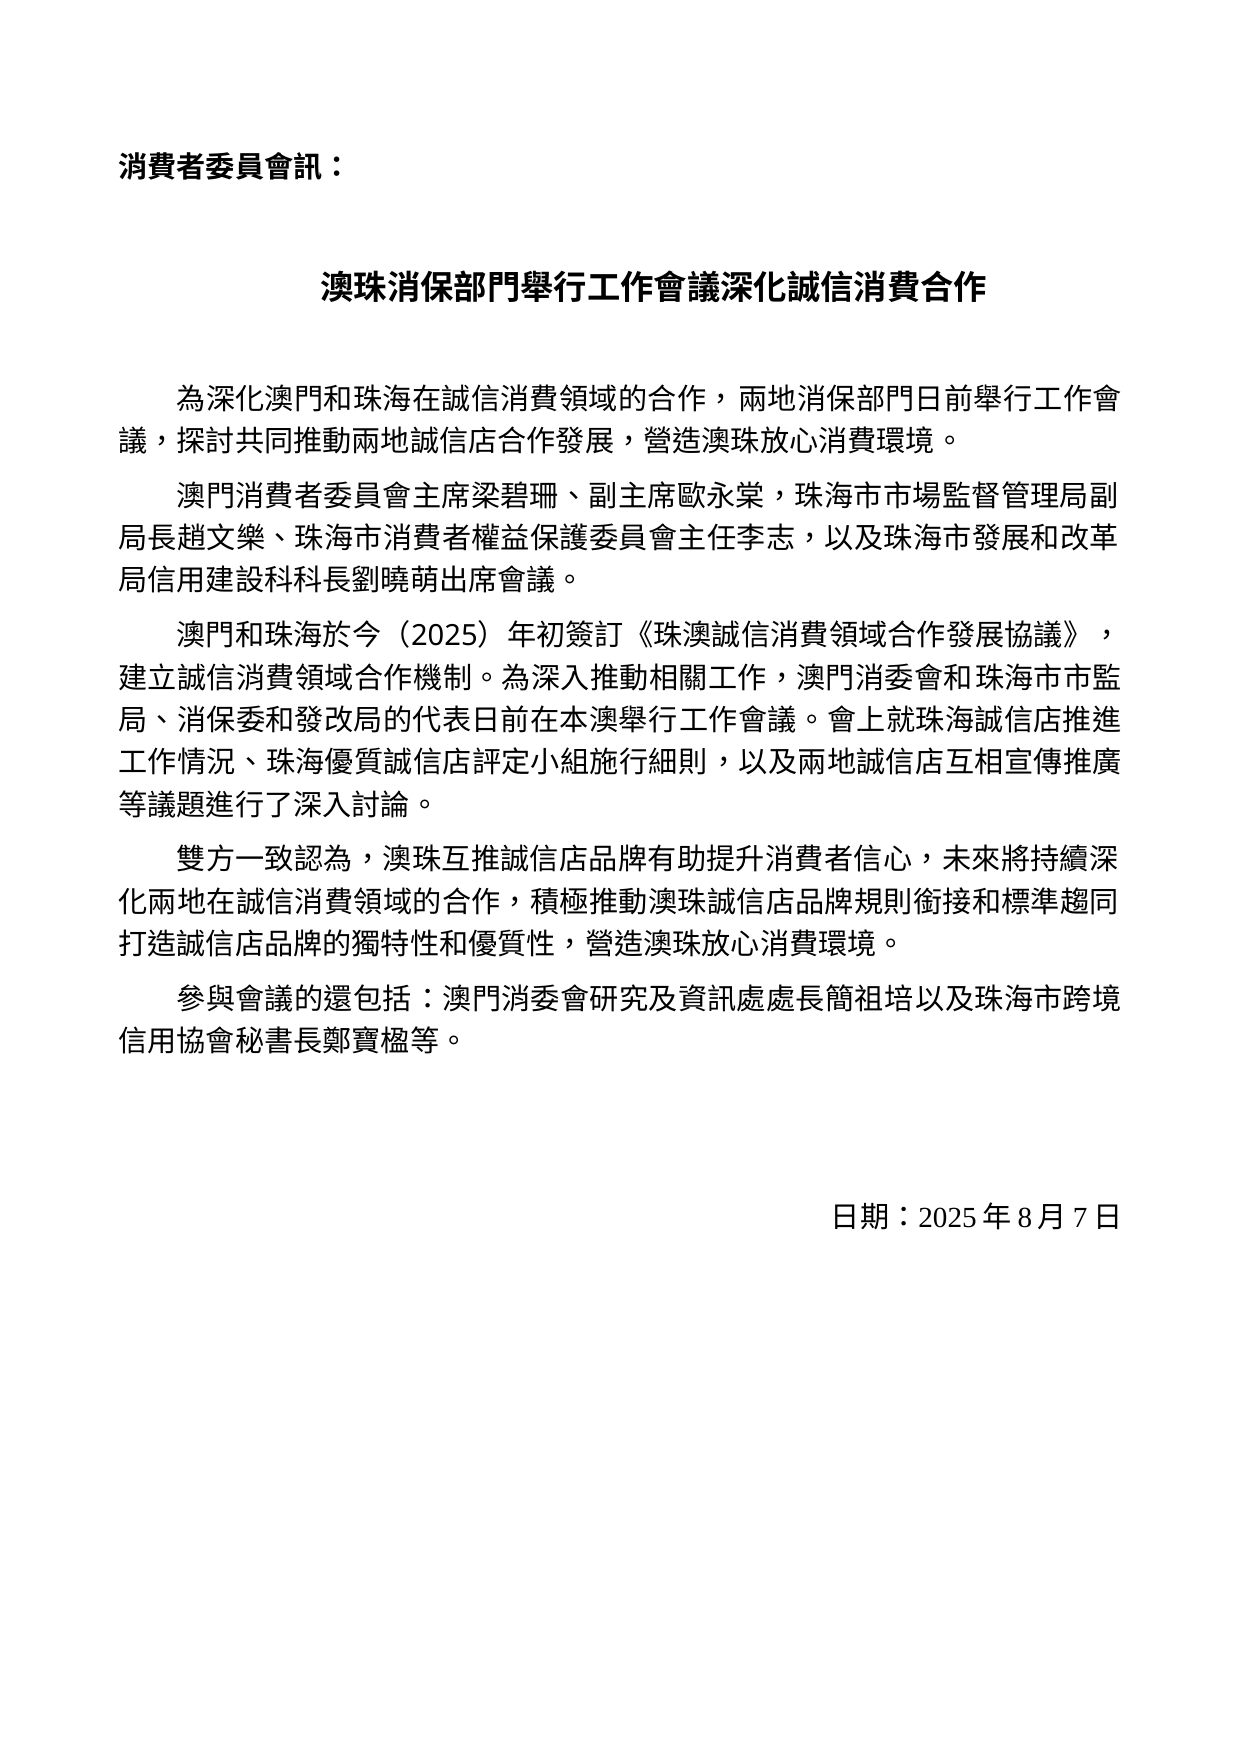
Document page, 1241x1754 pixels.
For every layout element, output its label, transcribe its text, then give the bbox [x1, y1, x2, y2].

text 消費者委員會訊： [118, 143, 1122, 185]
text 澳珠消保部門舉行工作會議深化誠信消費合作 [118, 260, 1122, 309]
text 為深化澳門和珠海在誠信消費領域的合作，兩地消保部門日前舉行工作會議，探討共同推動兩地誠信店合作發展，營造澳珠放心消費環境。 [118, 375, 1122, 460]
text 日期：2025年8月7日 [118, 1193, 1122, 1235]
text 澳門消費者委員會主席梁碧珊、副主席歐永棠，珠海市市場監督管理局副局長趙文樂、珠海市消費者權益保護委員會主任李志，以及珠海市發展和改革局信用建設科科長劉曉萌出席會議。 [118, 472, 1122, 599]
text 澳門和珠海於今（2025）年初簽訂《珠澳誠信消費領域合作發展協議》，建立誠信消費領域合作機制。為深入推動相關工作，澳門消委會和珠海市市監局、消保委和發改局的代表日前在本澳舉行工作會議。會上就珠海誠信店推進工作情況、珠海優質誠信店評定小組施行細則，以及兩地誠信店互相宣傳推廣等議題進行了深入討論。 [118, 612, 1122, 823]
text 參與會議的還包括：澳門消委會研究及資訊處處長簡祖培以及珠海市跨境信用協會秘書長鄭寶楹等。 [118, 975, 1122, 1060]
text 雙方一致認為，澳珠互推誠信店品牌有助提升消費者信心，未來將持續深化兩地在誠信消費領域的合作，積極推動澳珠誠信店品牌規則銜接和標準趨同，打造誠信店品牌的獨特性和優質性，營造澳珠放心消費環境。 [118, 836, 1122, 963]
